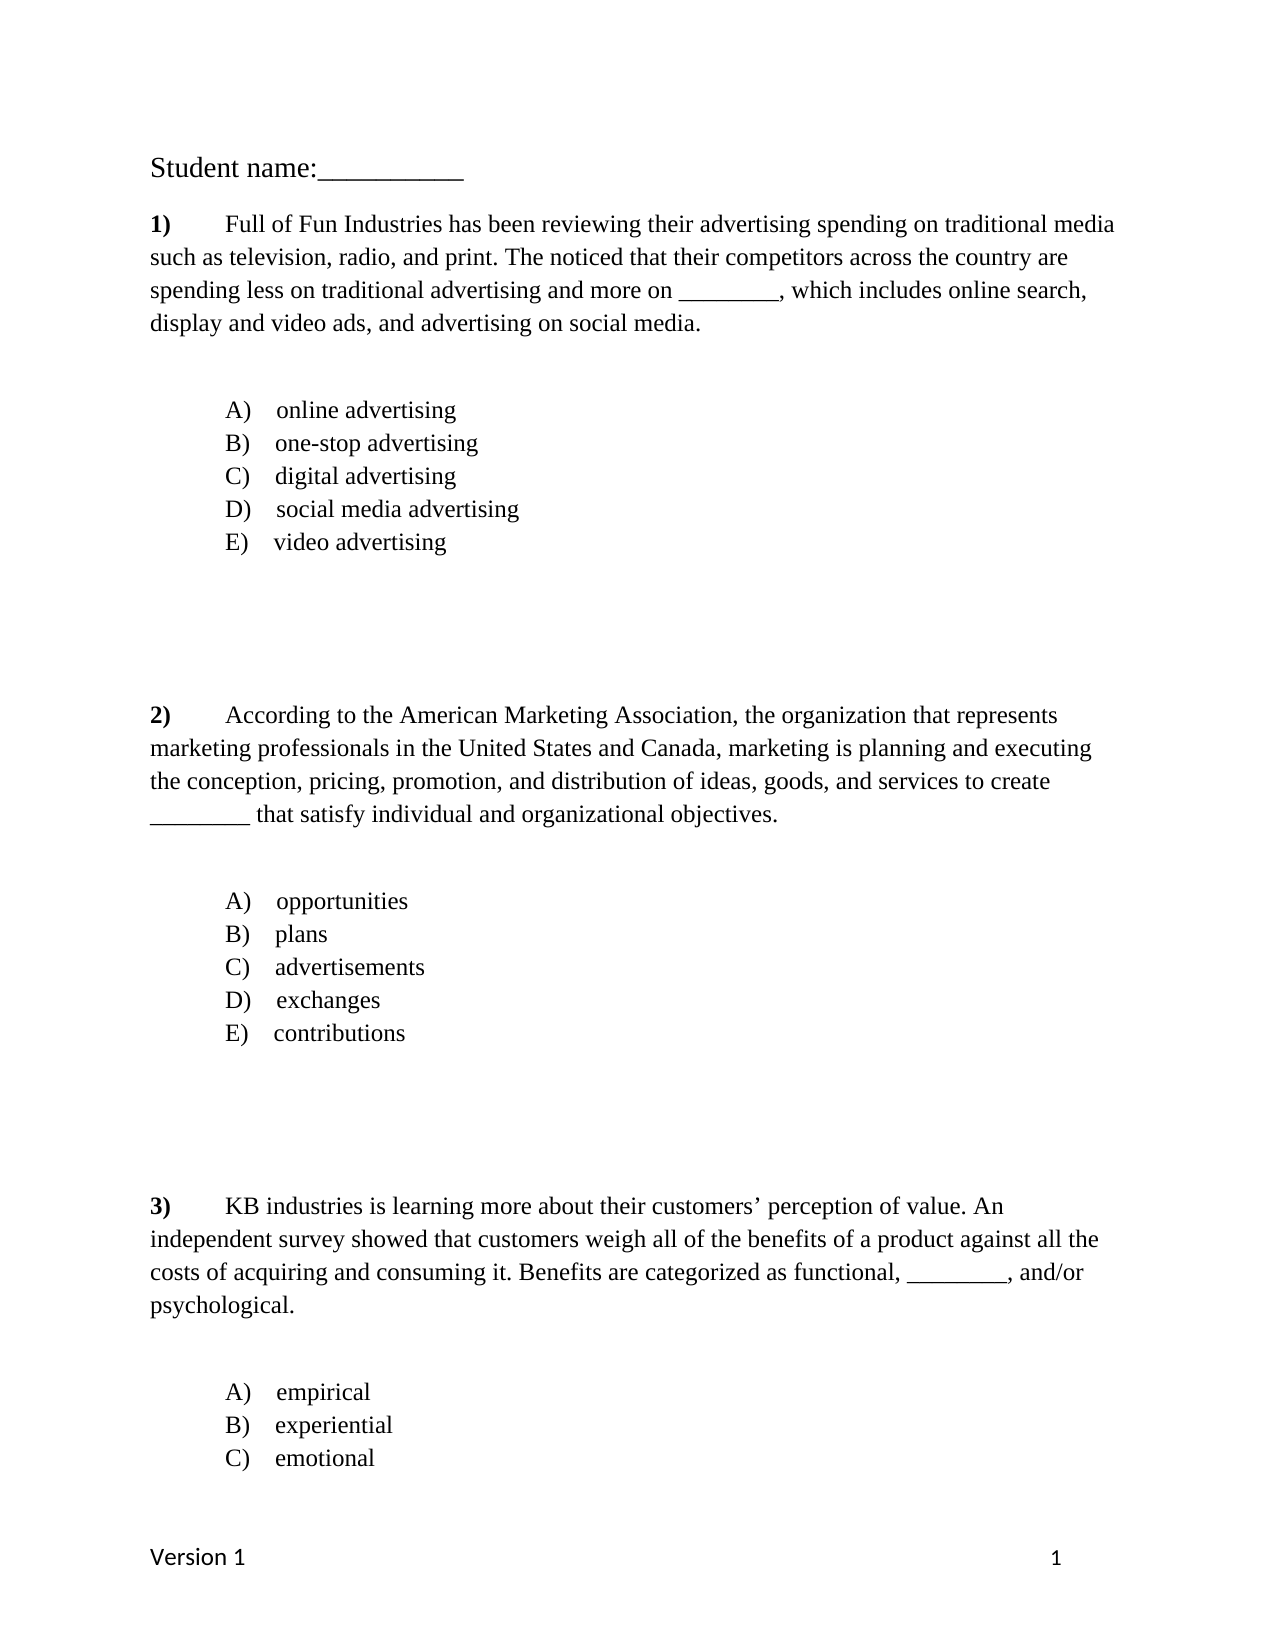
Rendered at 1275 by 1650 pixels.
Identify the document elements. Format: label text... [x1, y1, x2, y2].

text 3) KB industries is learning more about their customers’ perception of value. An independent survey showed that customers weigh all of the benefits of a product against all the costs of acquiring and consuming it. Benefits are categorized as functional, ________, and/or psychological. [150, 1191, 1125, 1319]
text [150, 1344, 1125, 1472]
text Student name:__________ [150, 150, 1125, 183]
text 1) Full of Fun Industries has been reviewing their advertising spending on traditional media such as television, radio, and print. The noticed that their competitors across the country are spending less on traditional advertising and more on ________, which includes online search, display and video ads, and advertising on social media. [150, 209, 1125, 337]
text A) online advertising B) one-stop advertising C) digital advertising D) social media advertising E) video advertising [150, 362, 1125, 589]
text A) opportunities B) plans C) advertisements D) exchanges E) contributions [150, 853, 1125, 1080]
text 2) According to the American Marketing Association, the organization that represents marketing professionals in the United States and Canada, marketing is planning and executing the conception, pricing, promotion, and distribution of ideas, goods, and services to create ________ that satisfy individual and organizational objectives. [150, 700, 1125, 828]
